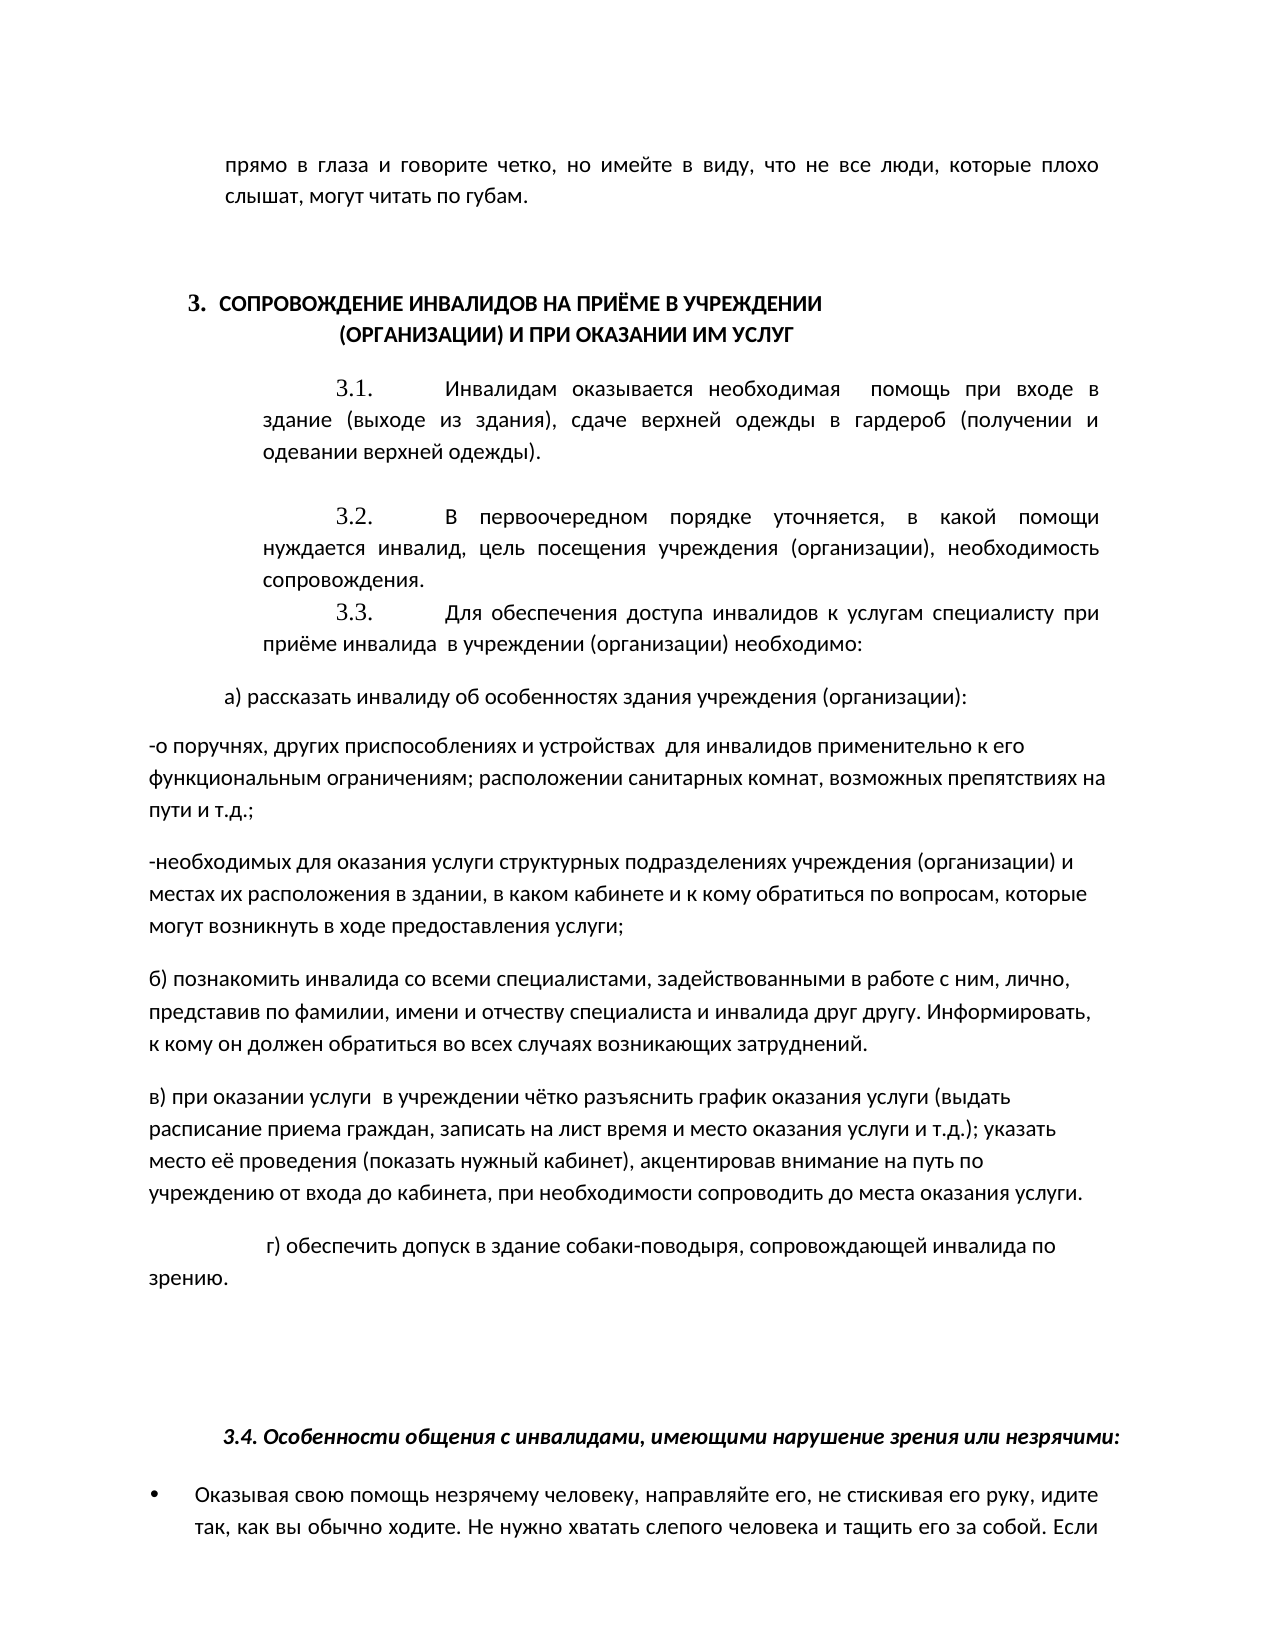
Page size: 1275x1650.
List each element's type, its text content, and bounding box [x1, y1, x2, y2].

text г) обеспечить допуск в здание собаки-поводыря, сопровождающей инвалида по [199, 1232, 1124, 1259]
text а) рассказать инвалиду об особенностях здания учреждения (организации): [224, 682, 1100, 711]
text 3.4. Особенности общения с инвалидами, имеющими нарушение зрения или незрячими: [148, 1422, 1125, 1450]
text -необходимых для оказания услуги структурных подразделениях учреждения (организации) и местах их расположения в здании, в каком кабинете и к кому обратиться по вопросам, которые могут возникнуть в ходе предоставления услуги; [148, 847, 1100, 939]
list В первоочередном порядке уточняется, в какой помощи нуждается инвалид, цель посещения учреждения (организации), необходимость сопровождения. [263, 501, 1100, 593]
text в) при оказании услуги в учреждении чётко разъяснить график оказания услуги (выдать расписание приема граждан, записать на лист время и место оказания услуги и т.д.); указать место её проведения (показать нужный кабинет), акцентировав внимание на путь по учреждению от входа до кабинета, при необходимости сопроводить до места оказания услуги. [148, 1082, 1100, 1207]
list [225, 150, 1100, 209]
list Инвалидам оказывается необходимая помощь при входе в здание (выходе из здания), сдаче верхней одежды в гардероб (получении и одевании верхней одежды). [263, 373, 1100, 465]
text (ОРГАНИЗАЦИИ) И ПРИ ОКАЗАНИИ ИМ УСЛУГ [339, 320, 1125, 348]
list СОПРОВОЖДЕНИЕ ИНВАЛИДОВ НА ПРИЁМЕ В УЧРЕЖДЕНИИ [188, 288, 1112, 317]
text б) познакомить инвалида со всеми специалистами, задействованными в работе с ним, лично, представив по фамилии, имени и отчеству специалиста и инвалида друг другу. Информировать, к кому он должен обратиться во всех случаях возникающих затруднений. [148, 964, 1100, 1057]
text -о поручнях, других приспособлениях и устройствах для инвалидов применительно к его функциональным ограничениям; расположении санитарных комнат, возможных препятствиях на пути и т.д.; [148, 732, 1125, 823]
list Для обеспечения доступа инвалидов к услугам специалисту при приёме инвалида в учреждении (организации) необходимо: [263, 597, 1100, 657]
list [150, 1479, 1100, 1540]
text зрению. [148, 1263, 1100, 1291]
